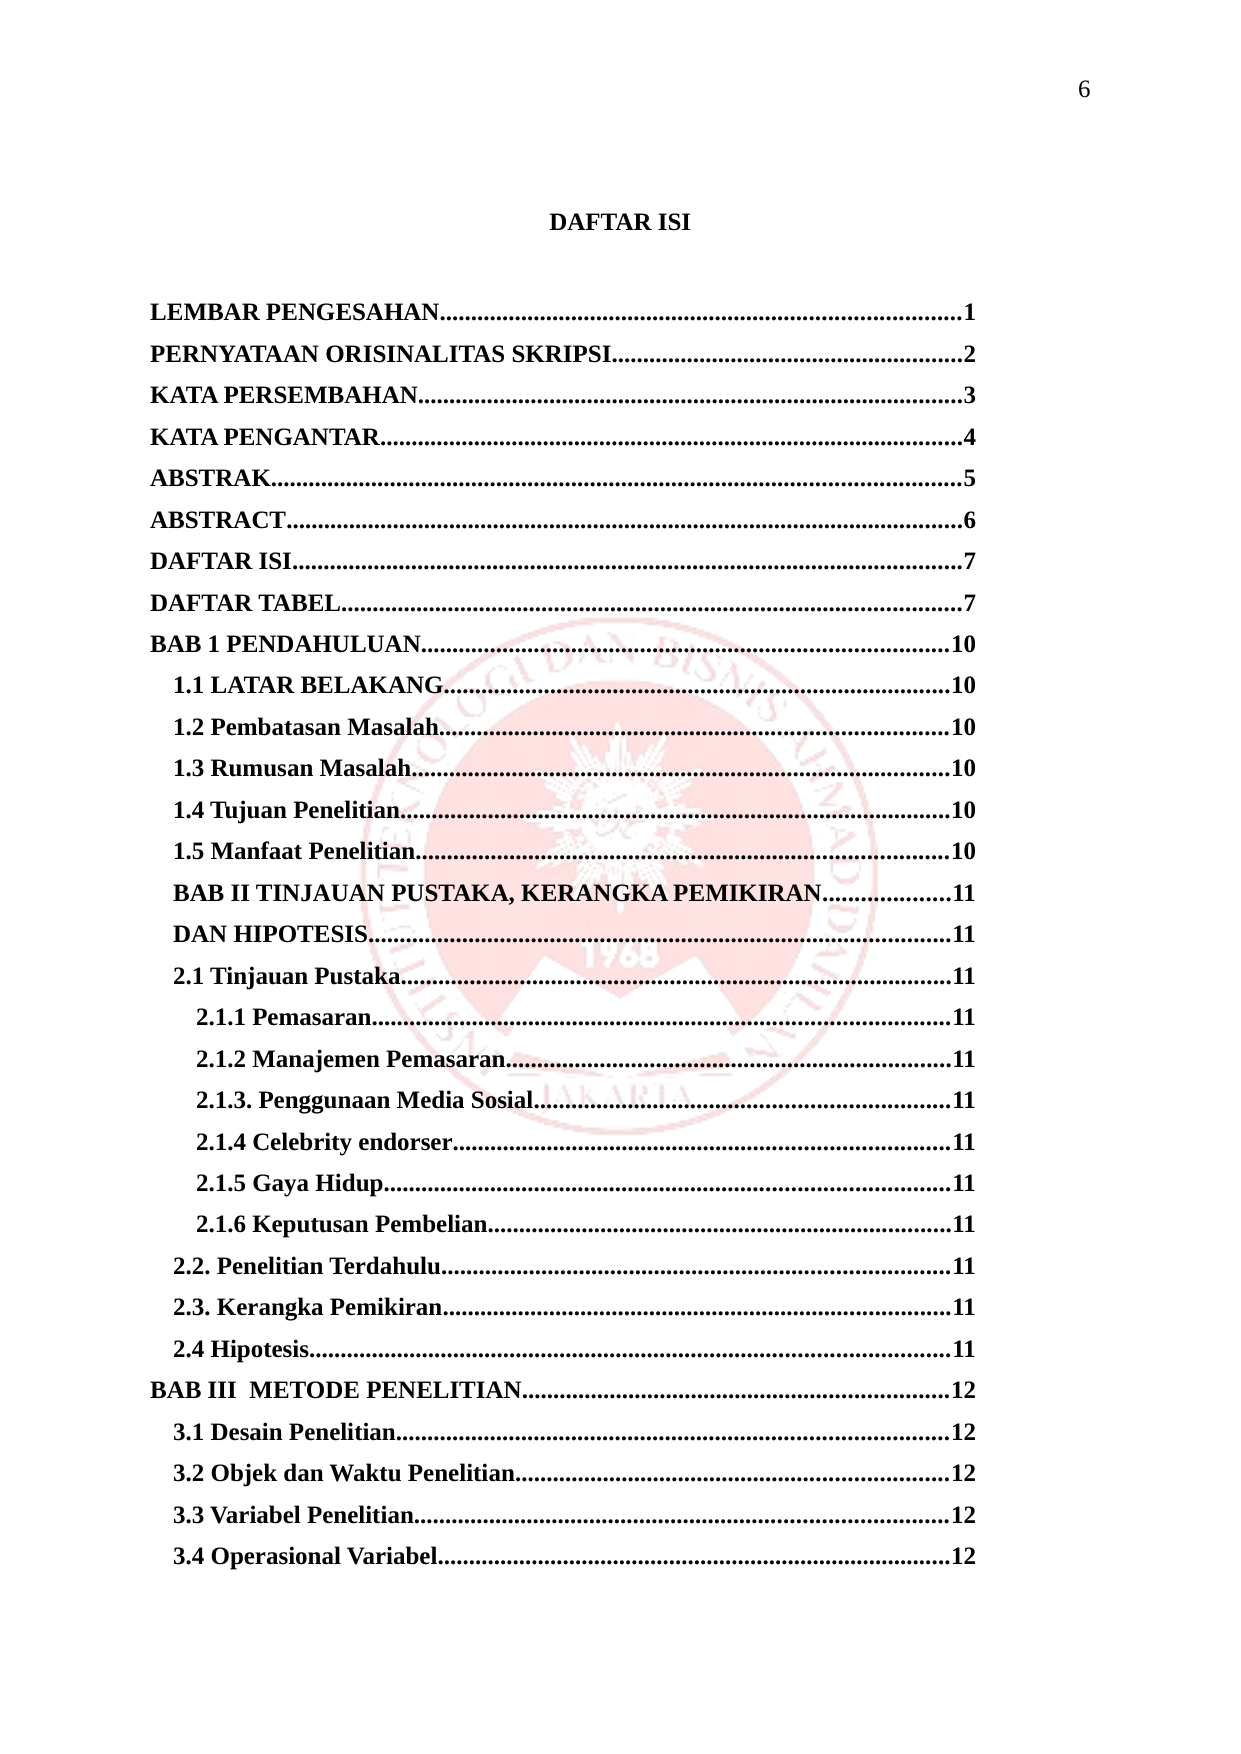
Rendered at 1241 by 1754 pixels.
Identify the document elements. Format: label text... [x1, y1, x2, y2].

text 2.1.3. Penggunaan Media Sosial 11 [196, 1085, 1090, 1114]
text 3.4 Operasional Variabel 12 [173, 1541, 1090, 1570]
text DAN HIPOTESIS 11 [173, 919, 1090, 948]
text 2.1.6 Keputusan Pembelian 11 [196, 1209, 1090, 1238]
text KATA PENGANTAR 4 [150, 422, 1090, 451]
text BAB 1 PENDAHULUAN 10 [150, 629, 1090, 658]
text 1.1 LATAR BELAKANG 10 [173, 671, 1090, 699]
text DAFTAR TABEL 7 [150, 588, 1090, 616]
text 2.1.2 Manajemen Pemasaran 11 [196, 1044, 1090, 1072]
text DAFTAR ISI 7 [150, 546, 1090, 575]
text BAB III METODE PENELITIAN 12 [150, 1375, 1090, 1404]
text 2.1.5 Gaya Hidup 11 [196, 1168, 1090, 1197]
text 1.5 Manfaat Penelitian 10 [173, 836, 1090, 865]
text 3.2 Objek dan Waktu Penelitian 12 [173, 1458, 1090, 1487]
text LEMBAR PENGESAHAN 1 [150, 297, 1090, 326]
subtitle DAFTAR ISI [150, 207, 1090, 236]
text 2.2. Penelitian Terdahulu 11 [173, 1251, 1090, 1280]
text 1.2 Pembatasan Masalah 10 [173, 712, 1090, 741]
text 1.4 Tujuan Penelitian 10 [173, 795, 1090, 824]
text PERNYATAAN ORISINALITAS SKRIPSI 2 [150, 339, 1090, 368]
text 3.3 Variabel Penelitian 12 [173, 1500, 1090, 1528]
text 1.3 Rumusan Masalah 10 [173, 753, 1090, 782]
text 2.4 Hipotesis 11 [173, 1334, 1090, 1363]
text 2.1.4 Celebrity endorser 11 [196, 1127, 1090, 1155]
text BAB II TINJAUAN PUSTAKA, KERANGKA PEMIKIRAN 11 [173, 878, 1090, 907]
text 2.1.1 Pemasaran 11 [196, 1002, 1090, 1031]
text ABSTRACT 6 [150, 505, 1090, 533]
text 2.3. Kerangka Pemikiran 11 [173, 1292, 1090, 1321]
text 3.1 Desain Penelitian 12 [173, 1417, 1090, 1446]
text ABSTRAK 5 [150, 463, 1090, 492]
text 2.1 Tinjauan Pustaka 11 [173, 961, 1090, 989]
text KATA PERSEMBAHAN 3 [150, 380, 1090, 409]
